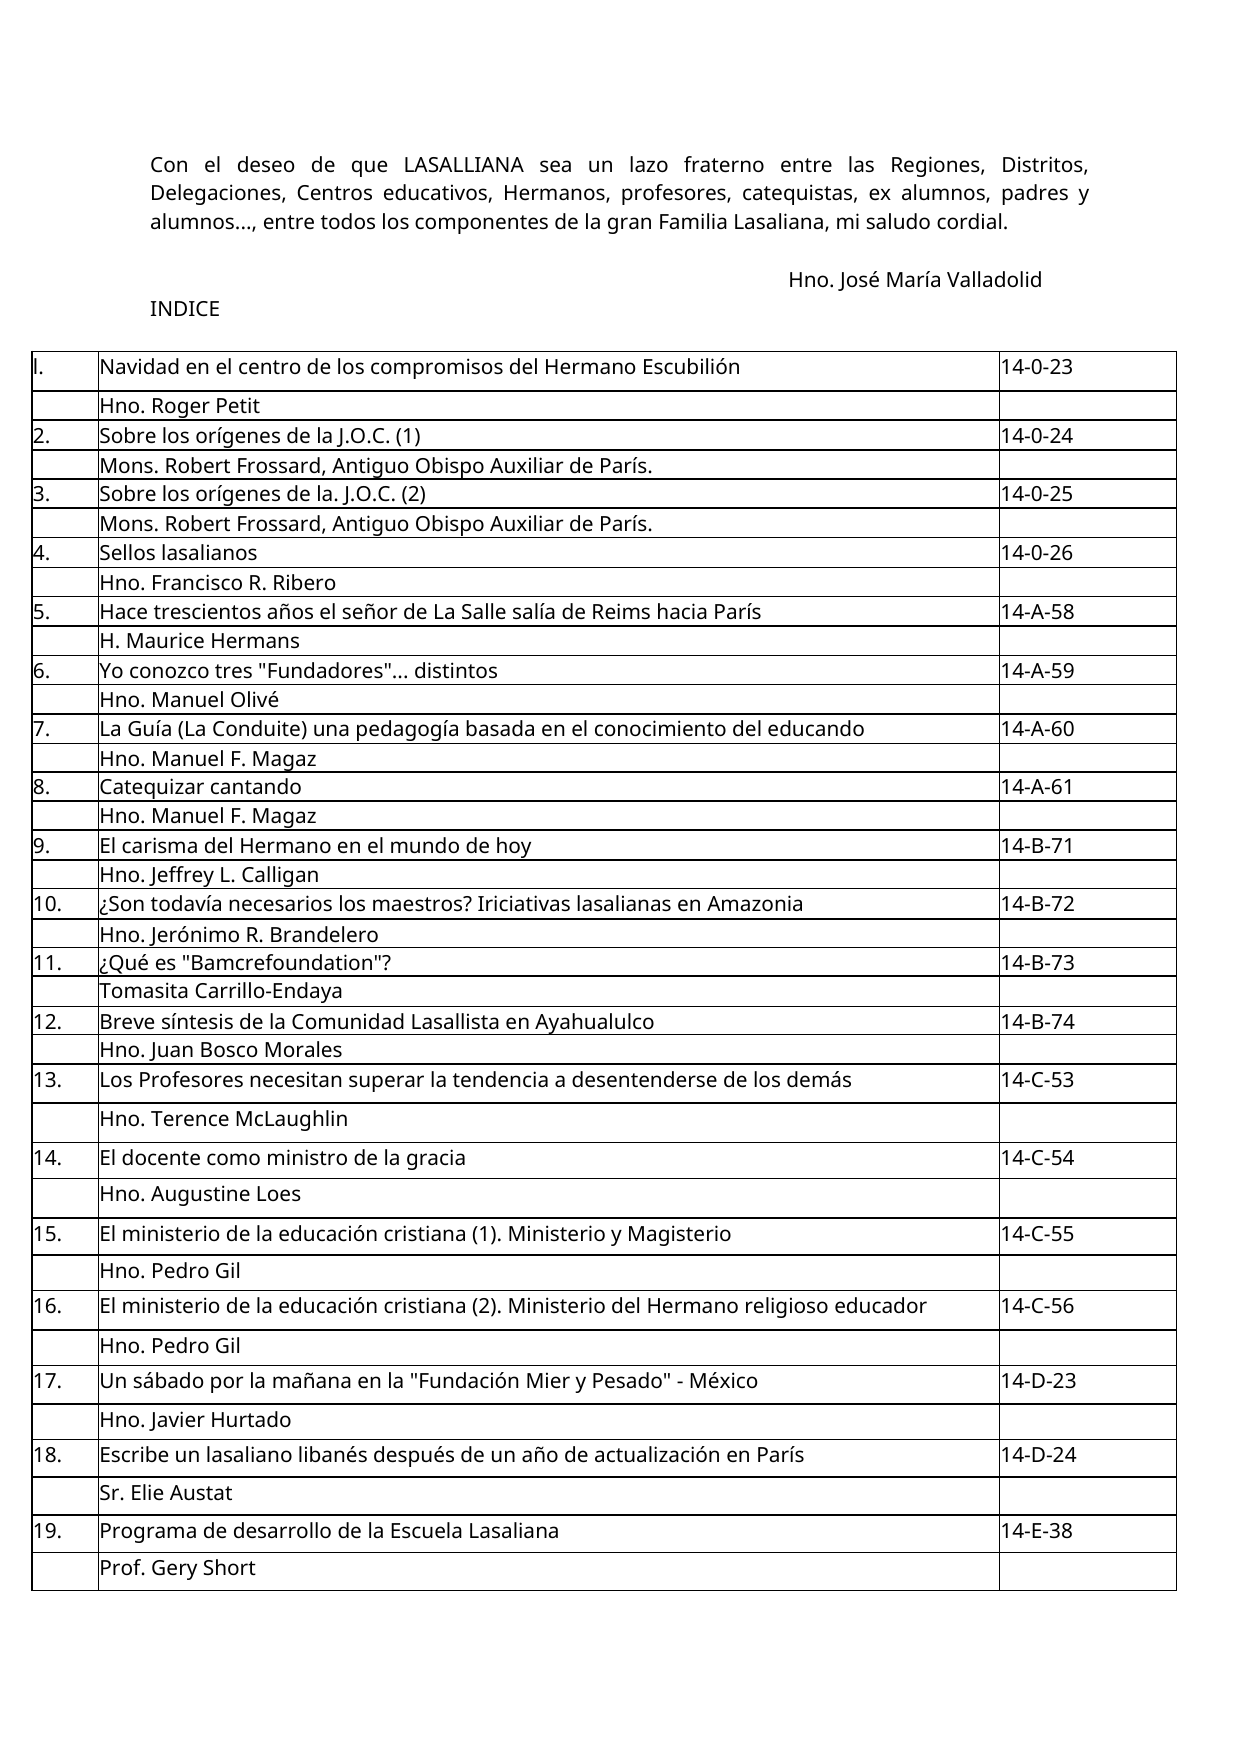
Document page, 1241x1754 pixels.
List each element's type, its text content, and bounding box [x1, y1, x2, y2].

table_cell 11. [33, 948, 98, 975]
table_cell El ministerio de la educación cristiana (1). Ministerio y Magisterio [99, 1219, 999, 1254]
table_cell [1000, 685, 1176, 713]
text Hno. José María Valladolid [741, 265, 1090, 294]
table_cell 9. [33, 831, 98, 859]
table_cell 17. [33, 1366, 98, 1403]
table_cell 14-A-61 [1000, 773, 1176, 800]
table_cell 14-C-53 [1000, 1065, 1176, 1102]
table_cell [1000, 509, 1176, 537]
table_cell 14-0-24 [1000, 421, 1176, 449]
table_cell 14. [33, 1143, 98, 1178]
table_cell La Guía (La Conduite) una pedagogía basada en el conocimiento del educando [99, 715, 999, 742]
table_cell 15. [33, 1219, 98, 1254]
table_cell [33, 568, 98, 596]
table_cell Catequizar cantando [99, 773, 999, 800]
table_cell H. Maurice Hermans [99, 627, 999, 655]
table_cell [1000, 744, 1176, 771]
table_cell 14-0-26 [1000, 538, 1176, 567]
table_cell [33, 920, 98, 947]
table_cell 14-C-56 [1000, 1291, 1176, 1329]
table_cell 6. [33, 656, 98, 683]
table_cell ¿Son todavía necesarios los maestros? Iriciativas lasalianas en Amazonia [99, 889, 999, 918]
table_cell [33, 1035, 98, 1063]
table_cell Hno. Augustine Loes [99, 1179, 999, 1217]
table_cell [1000, 920, 1176, 947]
table_cell Programa de desarrollo de la Escuela Lasaliana [99, 1516, 999, 1552]
table_cell [33, 1104, 98, 1142]
table_cell 14-B-71 [1000, 831, 1176, 859]
table_cell [33, 509, 98, 537]
table_cell Hno. Javier Hurtado [99, 1405, 999, 1439]
table_cell 4. [33, 538, 98, 567]
table_cell 7. [33, 715, 98, 742]
table_cell [33, 392, 98, 419]
table_cell 14-A-58 [1000, 597, 1176, 625]
table_cell [33, 1256, 98, 1290]
table_cell Breve síntesis de la Comunidad Lasallista en Ayahualulco [99, 1007, 999, 1033]
table_cell El ministerio de la educación cristiana (2). Ministerio del Hermano religioso educador [99, 1291, 999, 1329]
table_cell Hno. Manuel F. Magaz [99, 744, 999, 771]
table_cell [1000, 627, 1176, 655]
table_cell Hno. Manuel Olivé [99, 685, 999, 713]
table_cell 14-C-54 [1000, 1143, 1176, 1178]
table_cell 8. [33, 773, 98, 800]
table_cell 14-0-25 [1000, 480, 1176, 507]
table_cell [33, 451, 98, 478]
table_cell Hno. Pedro Gil [99, 1331, 999, 1365]
table_cell [1000, 1478, 1176, 1514]
table_cell Escribe un lasaliano libanés después de un año de actualización en París [99, 1440, 999, 1476]
table_cell [33, 627, 98, 655]
table_cell [33, 802, 98, 829]
table_cell [33, 1405, 98, 1439]
table_cell 5. [33, 597, 98, 625]
table_header l. [33, 352, 98, 390]
table_cell [1000, 1405, 1176, 1439]
table_header Navidad en el centro de los compromisos del Hermano Escubilión [99, 352, 999, 390]
table_cell Sobre los orígenes de la J.O.C. (1) [99, 421, 999, 449]
table_cell [33, 1331, 98, 1365]
table_cell 19. [33, 1516, 98, 1552]
table_cell 3. [33, 480, 98, 507]
table_cell [1000, 568, 1176, 596]
table_cell Hace trescientos años el señor de La Salle salía de Reims hacia París [99, 597, 999, 625]
table_cell [1000, 1179, 1176, 1217]
table_cell Hno. Manuel F. Magaz [99, 802, 999, 829]
table_cell 12. [33, 1007, 98, 1033]
table_cell [1000, 977, 1176, 1006]
table_cell [33, 1179, 98, 1217]
table_cell Prof. Gery Short [99, 1553, 999, 1590]
table_cell Hno. Pedro Gil [99, 1256, 999, 1290]
text Con el deseo de que LASALLIANA sea un lazo fraterno entre las Regiones, Distritos, Delegaciones, Centros educativos, Hermanos, profesores, catequistas, ex alumnos, padres y alumnos..., entre todos los componentes de la gran Familia Lasaliana, mi saludo cordial. [150, 150, 1090, 235]
table_cell [33, 1553, 98, 1590]
table_cell 14-A-59 [1000, 656, 1176, 683]
table_cell [33, 685, 98, 713]
table_cell [33, 977, 98, 1006]
table_cell Hno. Jerónimo R. Brandelero [99, 920, 999, 947]
table_cell Hno. Jeffrey L. Calligan [99, 861, 999, 888]
table_cell [1000, 1256, 1176, 1290]
table_cell [1000, 451, 1176, 478]
table_cell 14-C-55 [1000, 1219, 1176, 1254]
text INDICE [150, 294, 1090, 322]
table_cell Hno. Terence McLaughlin [99, 1104, 999, 1142]
table_cell [1000, 1553, 1176, 1590]
table_cell 14-B-74 [1000, 1007, 1176, 1033]
table_cell [1000, 1035, 1176, 1063]
table_cell 18. [33, 1440, 98, 1476]
table_cell Hno. Juan Bosco Morales [99, 1035, 999, 1063]
table_cell [1000, 392, 1176, 419]
table_cell 13. [33, 1065, 98, 1102]
table_cell [33, 744, 98, 771]
table_cell [33, 861, 98, 888]
table_cell 14-B-73 [1000, 948, 1176, 975]
table_cell 16. [33, 1291, 98, 1329]
table_cell [1000, 802, 1176, 829]
table_cell Los Profesores necesitan superar la tendencia a desentenderse de los demás [99, 1065, 999, 1102]
table_cell Yo conozco tres "Fundadores"... distintos [99, 656, 999, 683]
table_cell ¿Qué es "Bamcrefoundation"? [99, 948, 999, 975]
table_cell Sellos lasalianos [99, 538, 999, 567]
table_cell [1000, 861, 1176, 888]
table_header 14-0-23 [1000, 352, 1176, 390]
table_cell [1000, 1331, 1176, 1365]
table_cell El docente como ministro de la gracia [99, 1143, 999, 1178]
table_cell Hno. Roger Petit [99, 392, 999, 419]
table_cell 14-E-38 [1000, 1516, 1176, 1552]
table_cell Mons. Robert Frossard, Antiguo Obispo Auxiliar de París. [99, 509, 999, 537]
table_cell 14-D-23 [1000, 1366, 1176, 1403]
table_cell Hno. Francisco R. Ribero [99, 568, 999, 596]
table_cell 14-B-72 [1000, 889, 1176, 918]
table_cell 14-A-60 [1000, 715, 1176, 742]
table_cell Un sábado por la mañana en la "Fundación Mier y Pesado" - México [99, 1366, 999, 1403]
table_cell Mons. Robert Frossard, Antiguo Obispo Auxiliar de París. [99, 451, 999, 478]
table_cell 10. [33, 889, 98, 918]
table_cell Sr. Elie Austat [99, 1478, 999, 1514]
table_cell 2. [33, 421, 98, 449]
table_cell Tomasita Carrillo-Endaya [99, 977, 999, 1006]
table_cell El carisma del Hermano en el mundo de hoy [99, 831, 999, 859]
table_cell [33, 1478, 98, 1514]
table_cell 14-D-24 [1000, 1440, 1176, 1476]
table_cell [1000, 1104, 1176, 1142]
table_cell Sobre los orígenes de la. J.O.C. (2) [99, 480, 999, 507]
